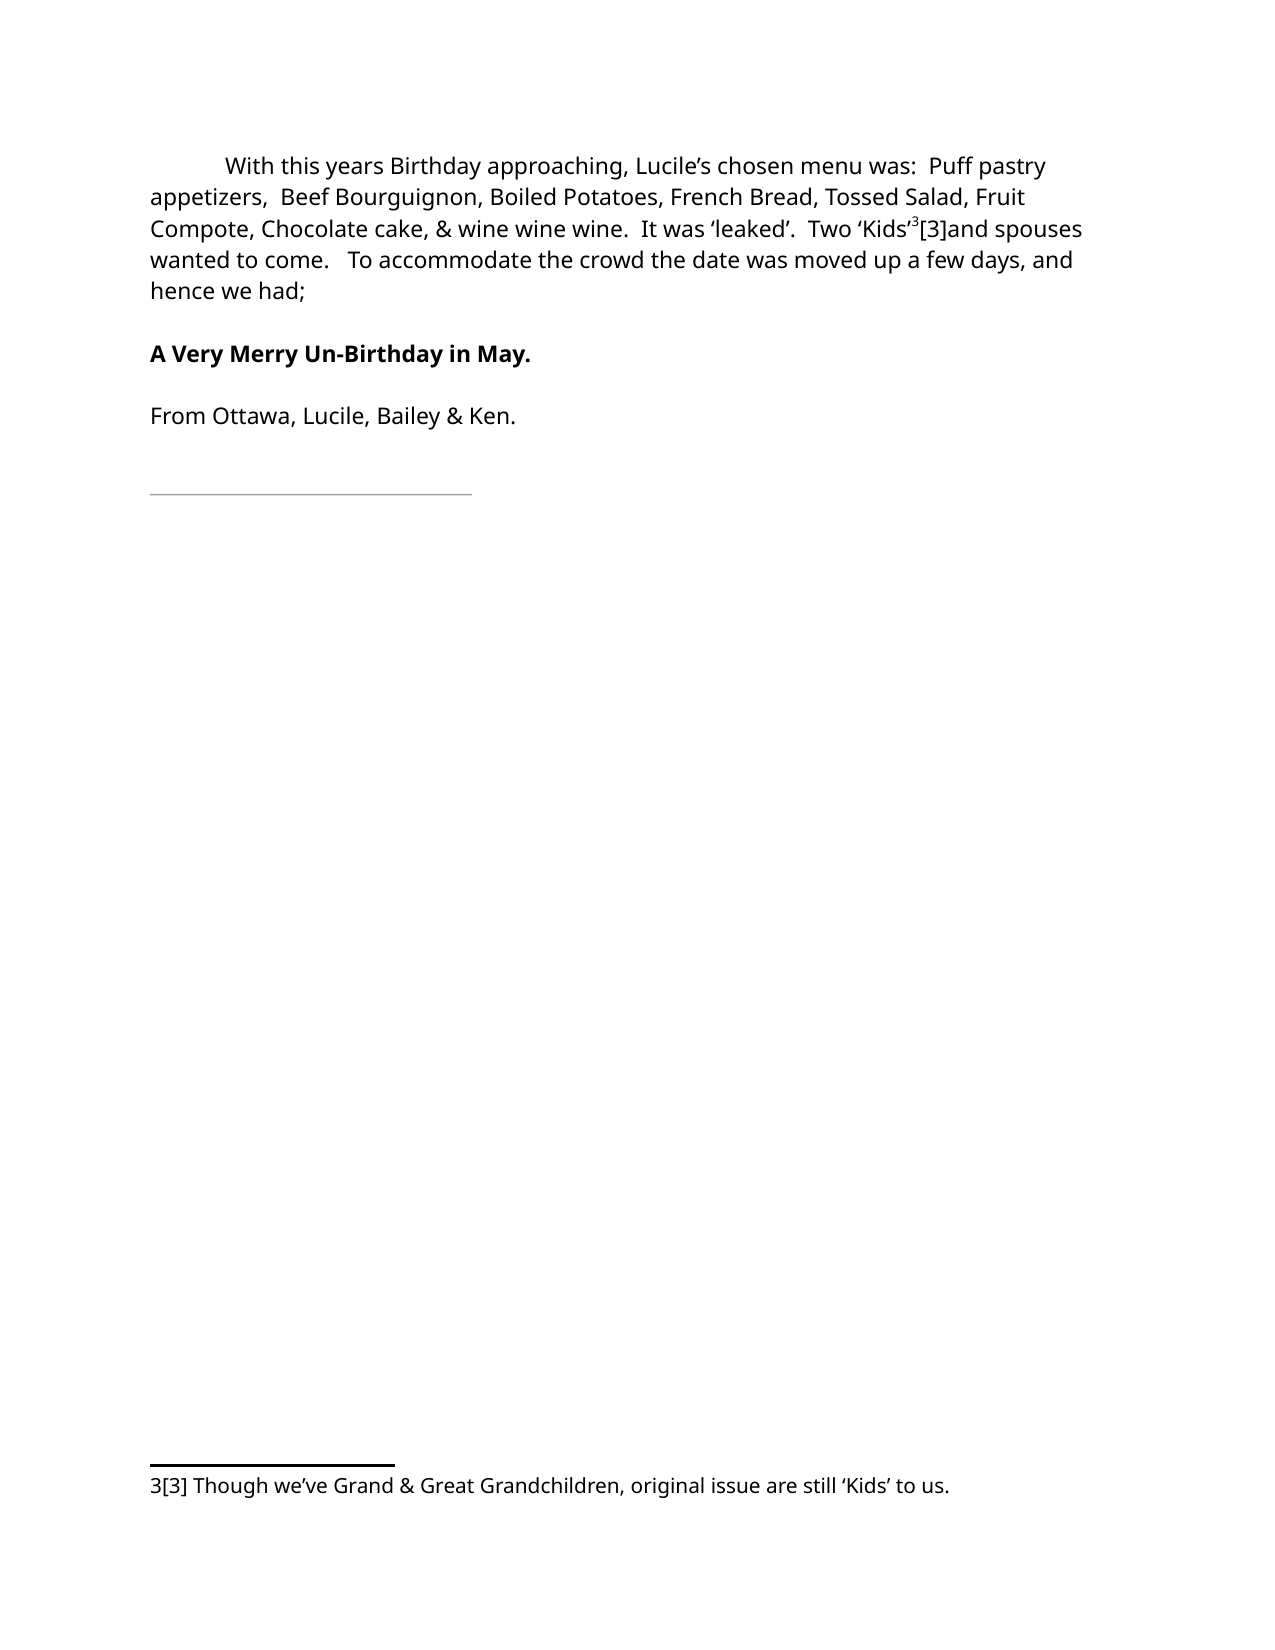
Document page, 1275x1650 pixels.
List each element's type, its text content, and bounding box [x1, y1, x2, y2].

text With this years Birthday approaching, Lucile’s chosen menu was: Puff pastry appetizers, Beef Bourguignon, Boiled Potatoes, French Bread, Tossed Salad, Fruit Compote, Chocolate cake, & wine wine wine. It was ‘leaked’. Two ‘Kids’[3]and spouses wanted to come. To accommodate the crowd the date was moved up a few days, and hence we had; [150, 150, 1125, 306]
text From Ottawa, Lucile, Bailey & Ken. [150, 400, 1125, 431]
text A Very Merry Un-Birthday in May. [150, 337, 1125, 369]
